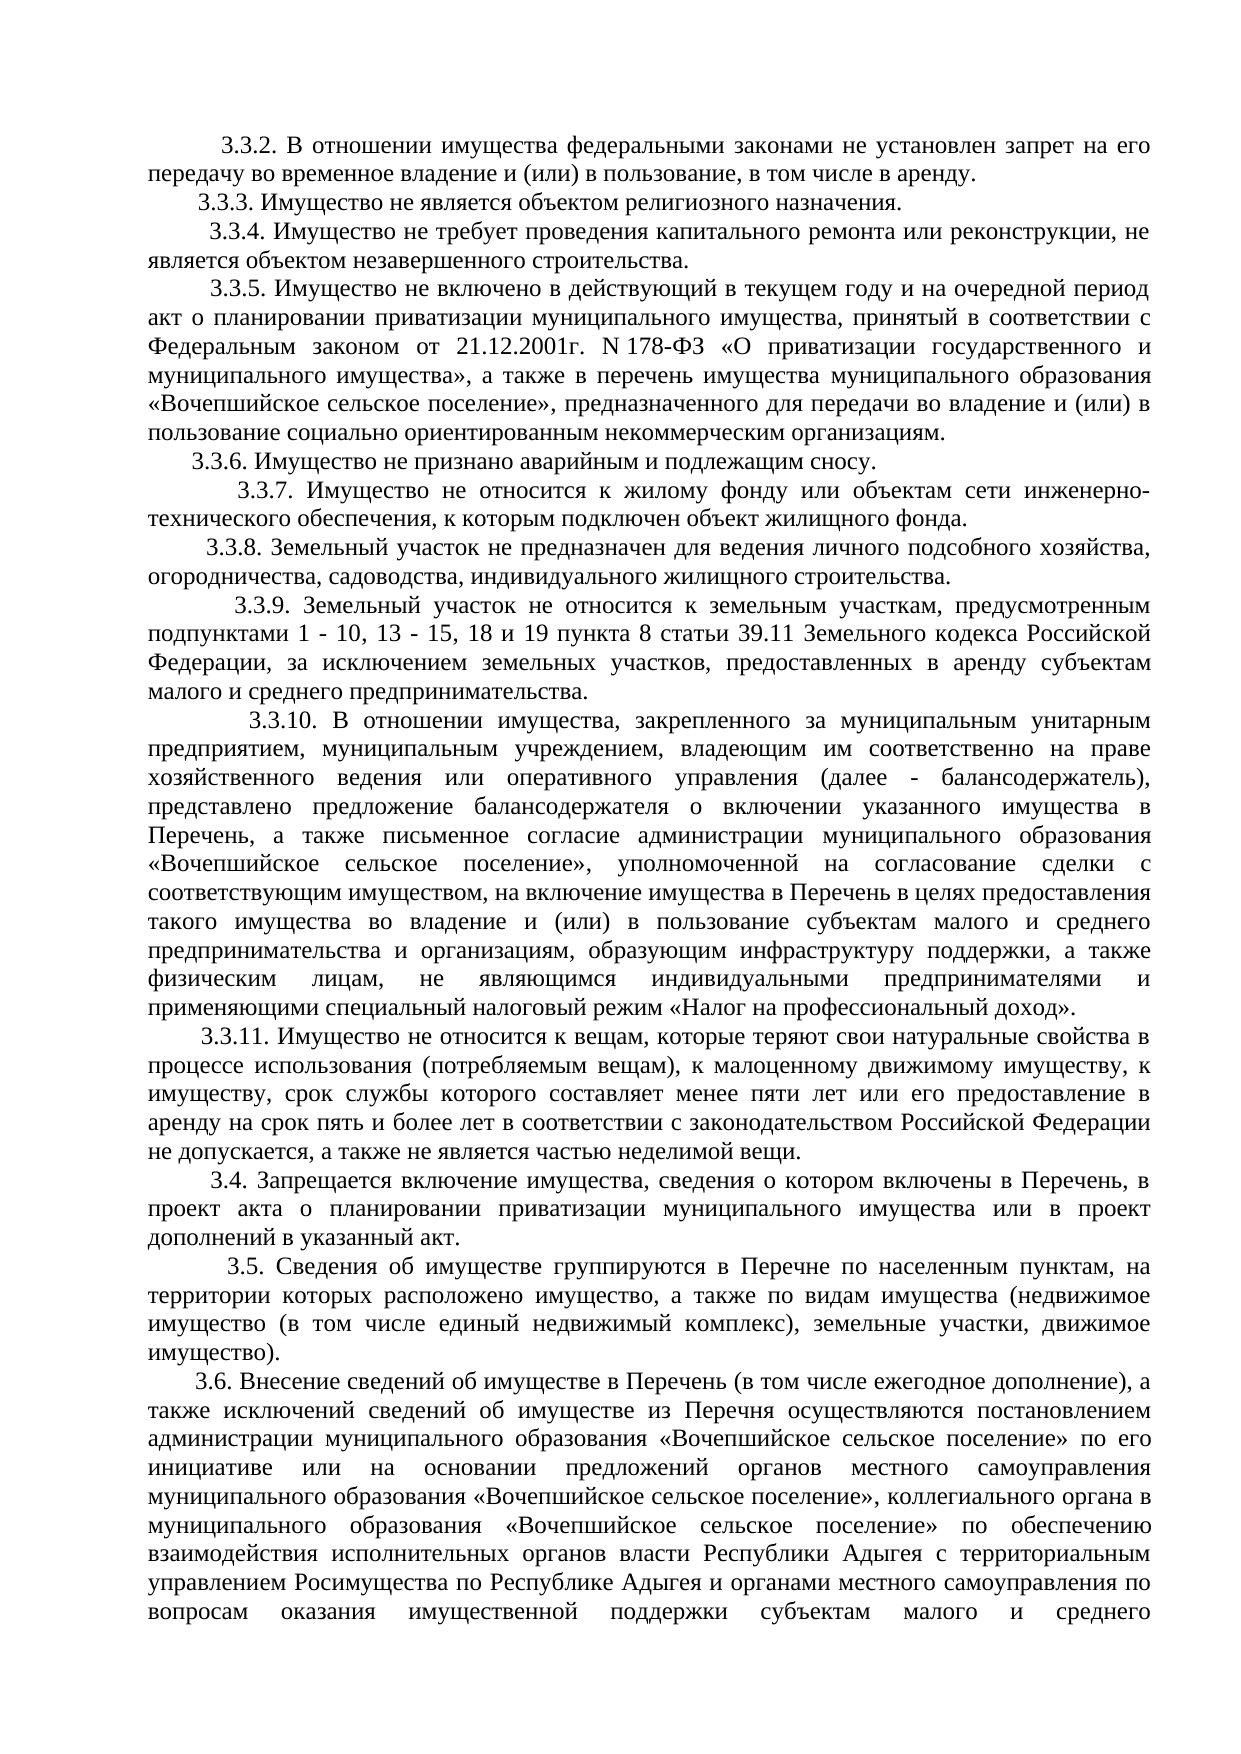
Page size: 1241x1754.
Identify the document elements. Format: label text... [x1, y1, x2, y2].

text 3.5. Сведения об имуществе группируются в Перечне по населенным пунктам, на территории которых расположено имущество, а также по видам имущества (недвижимое имущество (в том числе единый недвижимый комплекс), земельные участки, движимое имущество). [148, 1251, 1152, 1366]
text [148, 1366, 1152, 1625]
text 3.3.10. В отношении имущества, закрепленного за муниципальным унитарным предприятием, муниципальным учреждением, владеющим им соответственно на праве хозяйственного ведения или оперативного управления (далее - балансодержатель), представлено предложение балансодержателя о включении указанного имущества в Перечень, а также письменное согласие администрации муниципального образования «Вочепшийское сельское поселение», уполномоченной на согласование сделки с соответствующим имуществом, на включение имущества в Перечень в целях предоставления такого имущества во владение и (или) в пользование субъектам малого и среднего предпринимательства и организациям, образующим инфраструктуру поддержки, а также физическим лицам, не являющимся индивидуальными предпринимателями и применяющими специальный налоговый режим «Налог на профессиональный доход». [148, 705, 1152, 1021]
text 3.3.8. Земельный участок не предназначен для ведения личного подсобного хозяйства, огородничества, садоводства, индивидуального жилищного строительства. [148, 532, 1152, 590]
text 3.3.7. Имущество не относится к жилому фонду или объектам сети инженерно-технического обеспечения, к которым подключен объект жилищного фонда. [148, 475, 1152, 532]
text 3.3.4. Имущество не требует проведения капитального ремонта или реконструкции, не является объектом незавершенного строительства. [148, 216, 1152, 273]
text 3.3.11. Имущество не относится к вещам, которые теряют свои натуральные свойства в процессе использования (потребляемым вещам), к малоценному движимому имуществу, к имуществу, срок службы которого составляет менее пяти лет или его предоставление в аренду на срок пять и более лет в соответствии с законодательством Российской Федерации не допускается, а также не является частью неделимой вещи. [148, 1021, 1152, 1165]
text 3.3.6. Имущество не признано аварийным и подлежащим сносу. [148, 446, 1152, 475]
text 3.3.2. В отношении имущества федеральными законами не установлен запрет на его передачу во временное владение и (или) в пользование, в том числе в аренду. [148, 130, 1152, 187]
text 3.3.3. Имущество не является объектом религиозного назначения. [148, 187, 1152, 216]
text 3.3.9. Земельный участок не относится к земельным участкам, предусмотренным подпунктами 1 - 10, 13 - 15, 18 и 19 пункта 8 статьи 39.11 Земельного кодекса Российской Федерации, за исключением земельных участков, предоставленных в аренду субъектам малого и среднего предпринимательства. [148, 590, 1152, 705]
text 3.4. Запрещается включение имущества, сведения о котором включены в Перечень, в проект акта о планировании приватизации муниципального имущества или в проект дополнений в указанный акт. [148, 1165, 1152, 1251]
text 3.3.5. Имущество не включено в действующий в текущем году и на очередной период акт о планировании приватизации муниципального имущества, принятый в соответствии с Федеральным законом от 21.12.2001г. N 178-ФЗ «О приватизации государственного и муниципального имущества», а также в перечень имущества муниципального образования «Вочепшийское сельское поселение», предназначенного для передачи во владение и (или) в пользование социально ориентированным некоммерческим организациям. [148, 273, 1152, 446]
